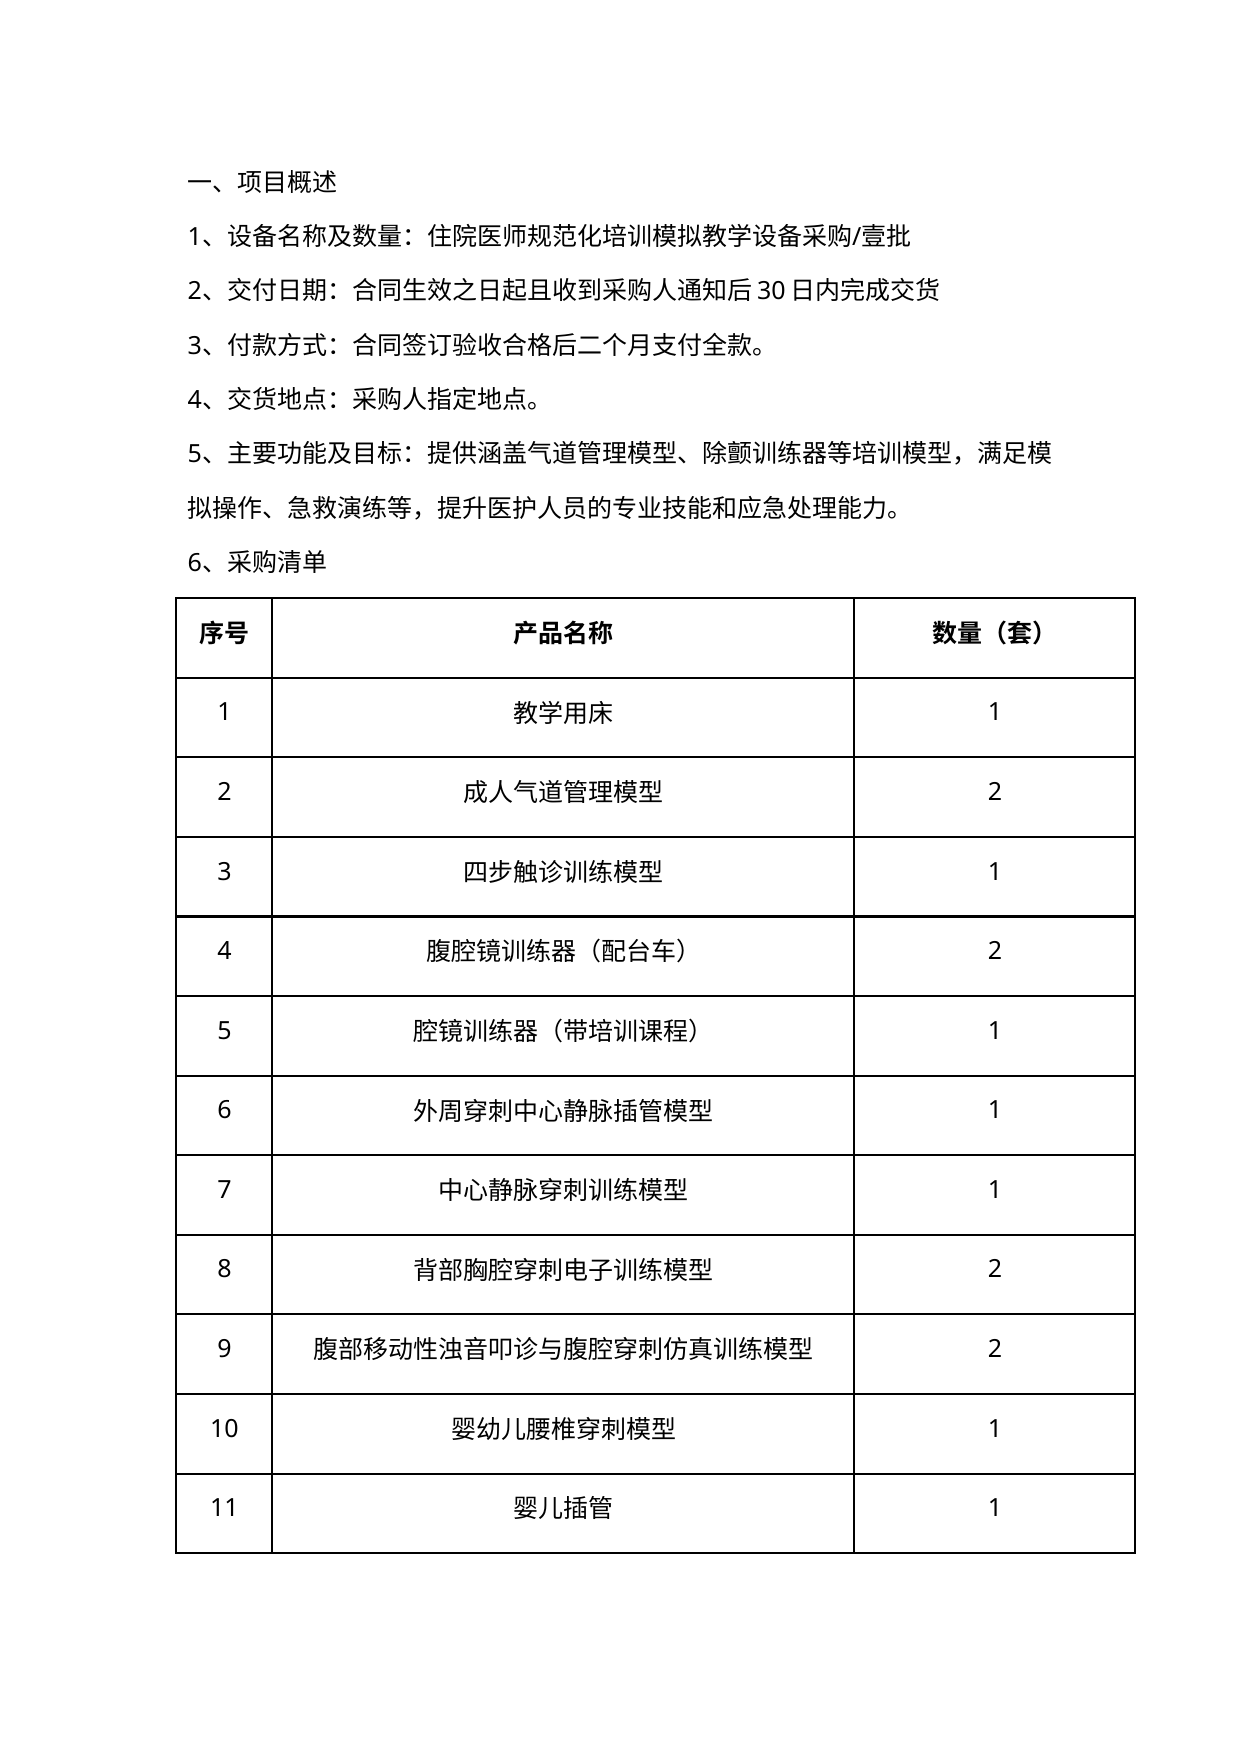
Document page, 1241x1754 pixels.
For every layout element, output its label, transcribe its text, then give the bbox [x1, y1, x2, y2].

table_cell 1 [855, 997, 1134, 1074]
table_cell 腹部移动性浊音叩诊与腹腔穿刺仿真训练模型 [273, 1315, 853, 1393]
table_cell 2 [855, 918, 1134, 995]
text 3、付款方式：合同签订验收合格后二个月支付全款。 [187, 325, 1053, 361]
table_cell 四步触诊训练模型 [273, 838, 853, 915]
table_cell 9 [177, 1315, 271, 1393]
table_header 产品名称 [273, 599, 853, 677]
table_cell 成人气道管理模型 [273, 758, 853, 836]
table_cell 2 [855, 758, 1134, 836]
table_header 序号 [177, 599, 271, 677]
table_cell 11 [177, 1475, 271, 1552]
text 6、采购清单 [187, 543, 1053, 579]
table_cell 2 [855, 1315, 1134, 1393]
table_cell 背部胸腔穿刺电子训练模型 [273, 1236, 853, 1313]
table_cell 婴儿插管 [273, 1475, 853, 1552]
table_cell 腹腔镜训练器（配台车） [273, 918, 853, 995]
text 5、主要功能及目标：提供涵盖气道管理模型、除颤训练器等培训模型，满足模拟操作、急救演练等，提升医护人员的专业技能和应急处理能力。 [187, 434, 1053, 524]
table_cell 教学用床 [273, 679, 853, 756]
table_cell 8 [177, 1236, 271, 1313]
table_cell 1 [177, 679, 271, 756]
table_cell 3 [177, 838, 271, 915]
table_cell 1 [855, 1077, 1134, 1154]
text 2、交付日期：合同生效之日起且收到采购人通知后30日内完成交货 [187, 271, 1053, 307]
table_cell 1 [855, 838, 1134, 915]
table_cell 1 [855, 1475, 1134, 1552]
table_cell 10 [177, 1395, 271, 1472]
table_cell 7 [177, 1156, 271, 1234]
table_cell 1 [855, 1395, 1134, 1472]
table_cell 4 [177, 918, 271, 995]
table_cell 腔镜训练器（带培训课程） [273, 997, 853, 1074]
table_header 数量（套） [855, 599, 1134, 677]
text 4、交货地点：采购人指定地点。 [187, 379, 1053, 416]
table_cell 外周穿刺中心静脉插管模型 [273, 1077, 853, 1154]
table_cell 1 [855, 679, 1134, 756]
table_cell 5 [177, 997, 271, 1074]
table_cell 1 [855, 1156, 1134, 1234]
text 1、设备名称及数量：住院医师规范化培训模拟教学设备采购/壹批 [187, 216, 1053, 253]
text 一、项目概述 [187, 162, 1053, 198]
table_cell 婴幼儿腰椎穿刺模型 [273, 1395, 853, 1472]
table_cell 2 [177, 758, 271, 836]
table_cell 2 [855, 1236, 1134, 1313]
table_cell 中心静脉穿刺训练模型 [273, 1156, 853, 1234]
table_cell 6 [177, 1077, 271, 1154]
